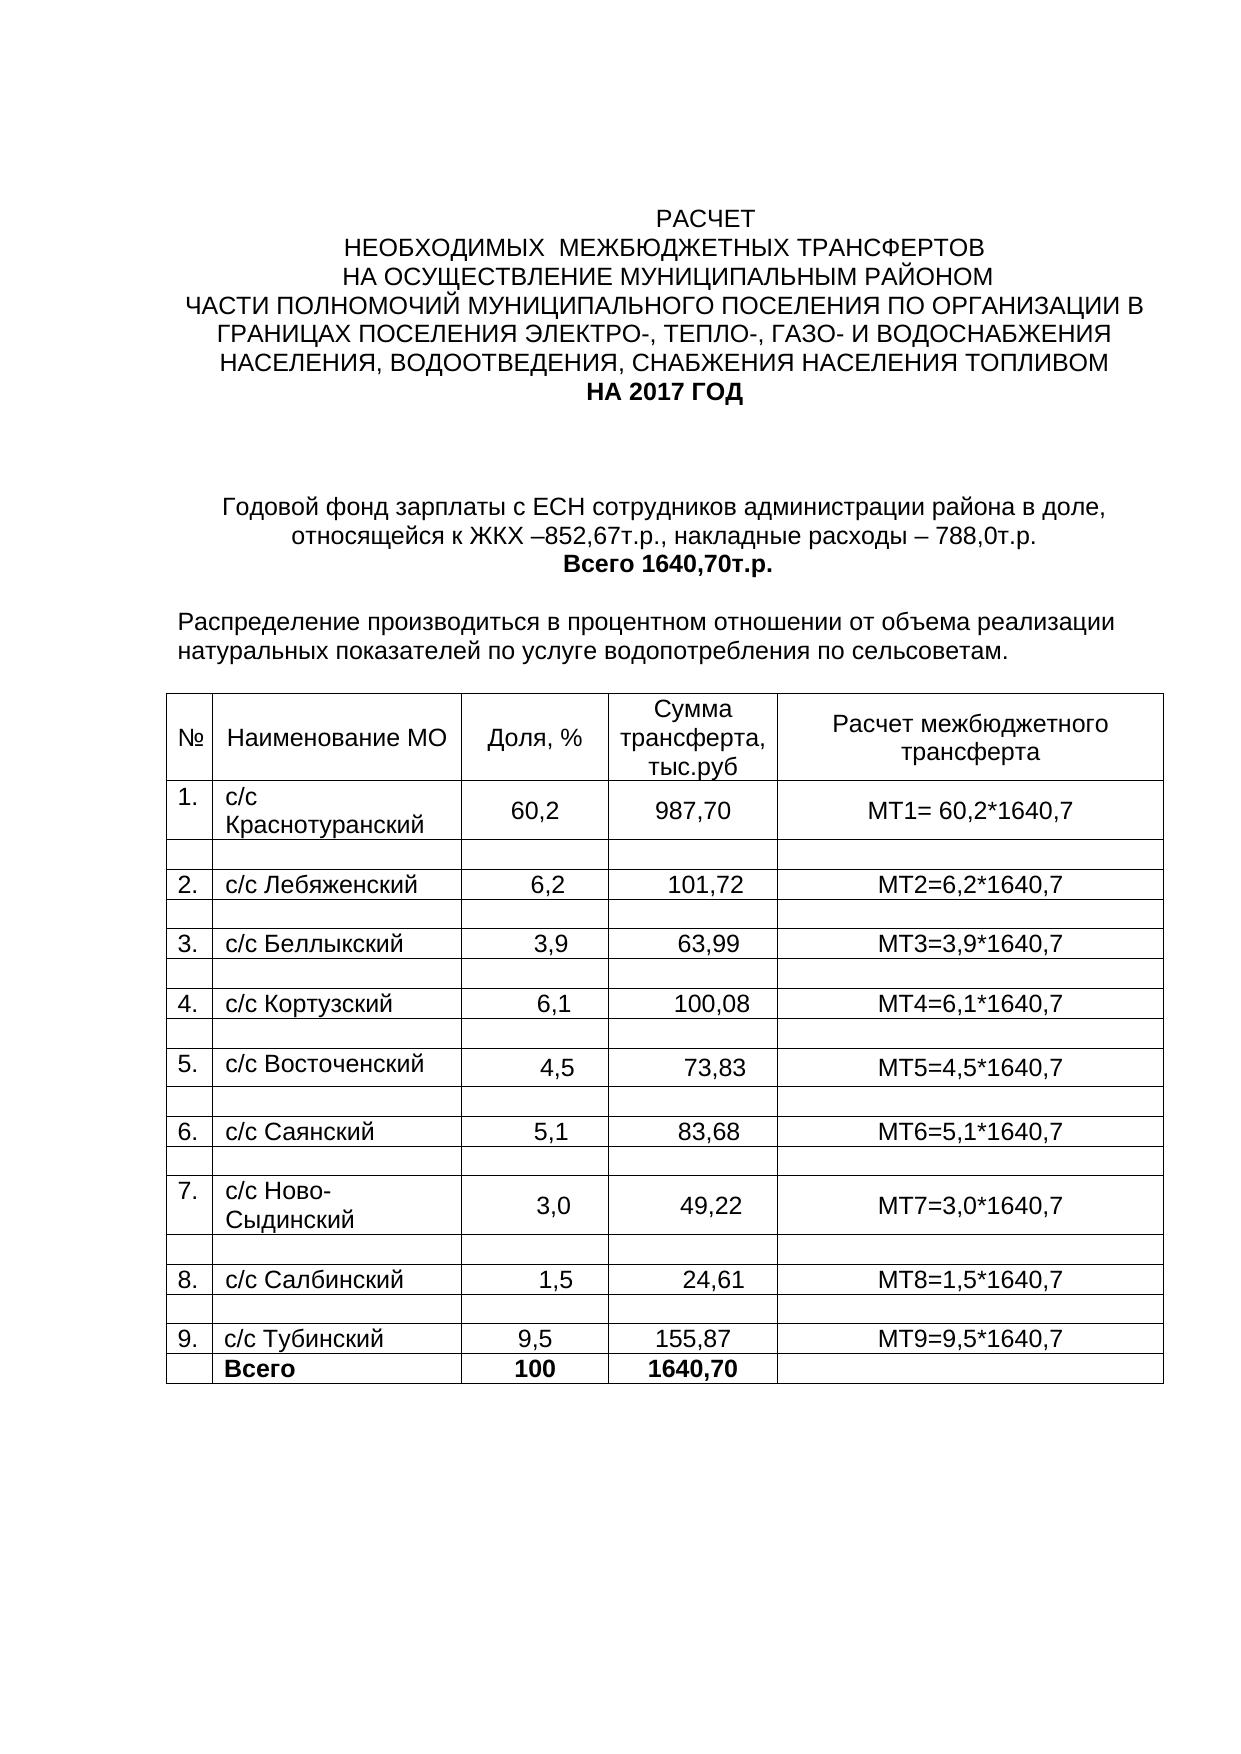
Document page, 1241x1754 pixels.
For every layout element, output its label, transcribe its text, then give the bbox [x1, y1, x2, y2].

table_cell [213, 1295, 461, 1323]
text Годовой фонд зарплаты с ЕСН сотрудников администрации района в доле, относящейся к ЖКХ –852,67т.р., накладные расходы – 788,0т.р. [177, 492, 1152, 549]
table_cell 4,5 [462, 1049, 608, 1086]
table_cell 49,22 [609, 1176, 777, 1234]
table_cell 1,5 [462, 1265, 608, 1293]
table_cell [213, 1019, 461, 1047]
table_cell с/с Ново-Сыдинский [213, 1176, 461, 1234]
table_cell с/с Саянский [213, 1117, 461, 1146]
table_cell [462, 1019, 608, 1047]
table_cell МТ6=5,1*1640,7 [778, 1117, 1163, 1146]
table_cell [778, 840, 1163, 869]
table_cell 8. [167, 1265, 212, 1293]
table_cell [778, 1354, 1163, 1383]
table_cell [462, 1087, 608, 1116]
table_cell 3,0 [462, 1176, 608, 1234]
text ЧАСТИ ПОЛНОМОЧИЙ МУНИЦИПАЛЬНОГО ПОСЕЛЕНИЯ ПО ОРГАНИЗАЦИИ В ГРАНИЦАХ ПОСЕЛЕНИЯ ЭЛЕКТРО-, ТЕПЛО-, ГАЗО- И ВОДОСНАБЖЕНИЯ НАСЕЛЕНИЯ, ВОДООТВЕДЕНИЯ, СНАБЖЕНИЯ НАСЕЛЕНИЯ ТОПЛИВОМ [177, 291, 1152, 377]
table_cell 6,2 [462, 870, 608, 898]
table_cell [213, 900, 461, 928]
table_cell 2. [167, 870, 212, 898]
table_cell [609, 1087, 777, 1116]
table_cell 3,9 [462, 929, 608, 958]
table_cell МТ8=1,5*1640,7 [778, 1265, 1163, 1293]
table_cell [778, 900, 1163, 928]
table_header № [167, 694, 212, 780]
table_cell [778, 1147, 1163, 1175]
table_cell [778, 1019, 1163, 1047]
table_cell 7. [167, 1176, 212, 1234]
table_cell с/с Салбинский [213, 1265, 461, 1293]
table_cell с/с Восточенский [213, 1049, 461, 1086]
text НА 2017 ГОД [177, 377, 1152, 406]
table_cell [462, 1295, 608, 1323]
table_cell [778, 1235, 1163, 1264]
table_cell [778, 959, 1163, 988]
text Всего 1640,70т.р. [177, 549, 1152, 578]
table_header Расчет межбюджетного трансферта [778, 694, 1163, 780]
table_cell 1. [167, 781, 212, 839]
table_cell 6,1 [462, 989, 608, 1018]
table_header Сумма трансферта, тыс.руб [609, 694, 777, 780]
table_cell МТ2=6,2*1640,7 [778, 870, 1163, 898]
table_cell 73,83 [609, 1049, 777, 1086]
table_cell [462, 1147, 608, 1175]
table_cell [167, 840, 212, 869]
table_cell [213, 959, 461, 988]
table_cell [213, 1235, 461, 1264]
table_cell 60,2 [462, 781, 608, 839]
table_cell 101,72 [609, 870, 777, 898]
table_cell МТ7=3,0*1640,7 [778, 1176, 1163, 1234]
table_cell МТ1= 60,2*1640,7 [778, 781, 1163, 839]
text Распределение производиться в процентном отношении от объема реализации натуральных показателей по услуге водопотребления по сельсоветам. [177, 607, 1152, 664]
table_cell с/с Кортузский [213, 989, 461, 1018]
table_cell [167, 959, 212, 988]
text НА ОСУЩЕСТВЛЕНИЕ МУНИЦИПАЛЬНЫМ РАЙОНОМ [177, 262, 1152, 291]
table_cell 100 [462, 1354, 608, 1383]
table_cell [167, 1354, 212, 1383]
table_cell 155,87 [609, 1324, 777, 1353]
table_cell с/с Тубинский [213, 1324, 461, 1353]
table_cell [462, 900, 608, 928]
table_cell [462, 840, 608, 869]
table_cell [609, 1019, 777, 1047]
table_cell [213, 840, 461, 869]
table_cell [167, 1147, 212, 1175]
table_cell с/с Беллыкский [213, 929, 461, 958]
table_cell МТ4=6,1*1640,7 [778, 989, 1163, 1018]
table_cell МТ3=3,9*1640,7 [778, 929, 1163, 958]
table_cell 4. [167, 989, 212, 1018]
table_cell 63,99 [609, 929, 777, 958]
table_cell [462, 959, 608, 988]
table_cell 83,68 [609, 1117, 777, 1146]
table_cell [167, 900, 212, 928]
table_cell [167, 1295, 212, 1323]
table_cell 1640,70 [609, 1354, 777, 1383]
table_cell 9,5 [462, 1324, 608, 1353]
table_cell с/с Лебяженский [213, 870, 461, 898]
table_cell [609, 1295, 777, 1323]
table_cell 5,1 [462, 1117, 608, 1146]
table_cell [213, 1087, 461, 1116]
table_cell 9. [167, 1324, 212, 1353]
table_cell 987,70 [609, 781, 777, 839]
table_cell [778, 1295, 1163, 1323]
table_cell 24,61 [609, 1265, 777, 1293]
table_cell [609, 840, 777, 869]
table_cell [167, 1235, 212, 1264]
table_cell 6. [167, 1117, 212, 1146]
table_cell Всего [213, 1354, 461, 1383]
table_cell 100,08 [609, 989, 777, 1018]
table_cell [609, 1147, 777, 1175]
table_header Наименование МО [213, 694, 461, 780]
table_cell 3. [167, 929, 212, 958]
table_cell 5. [167, 1049, 212, 1086]
table_cell [609, 1235, 777, 1264]
table_cell [213, 1147, 461, 1175]
table_cell [609, 900, 777, 928]
table_cell [167, 1087, 212, 1116]
table_cell с/с Краснотуранский [213, 781, 461, 839]
table_cell [462, 1235, 608, 1264]
table_cell МТ9=9,5*1640,7 [778, 1324, 1163, 1353]
table_cell [167, 1019, 212, 1047]
table_cell [609, 959, 777, 988]
text НЕОБХОДИМЫХ МЕЖБЮДЖЕТНЫХ ТРАНСФЕРТОВ [177, 233, 1152, 262]
text РАСЧЕТ [177, 204, 1152, 233]
table_cell МТ5=4,5*1640,7 [778, 1049, 1163, 1086]
table_cell [778, 1087, 1163, 1116]
table_header Доля, % [462, 694, 608, 780]
